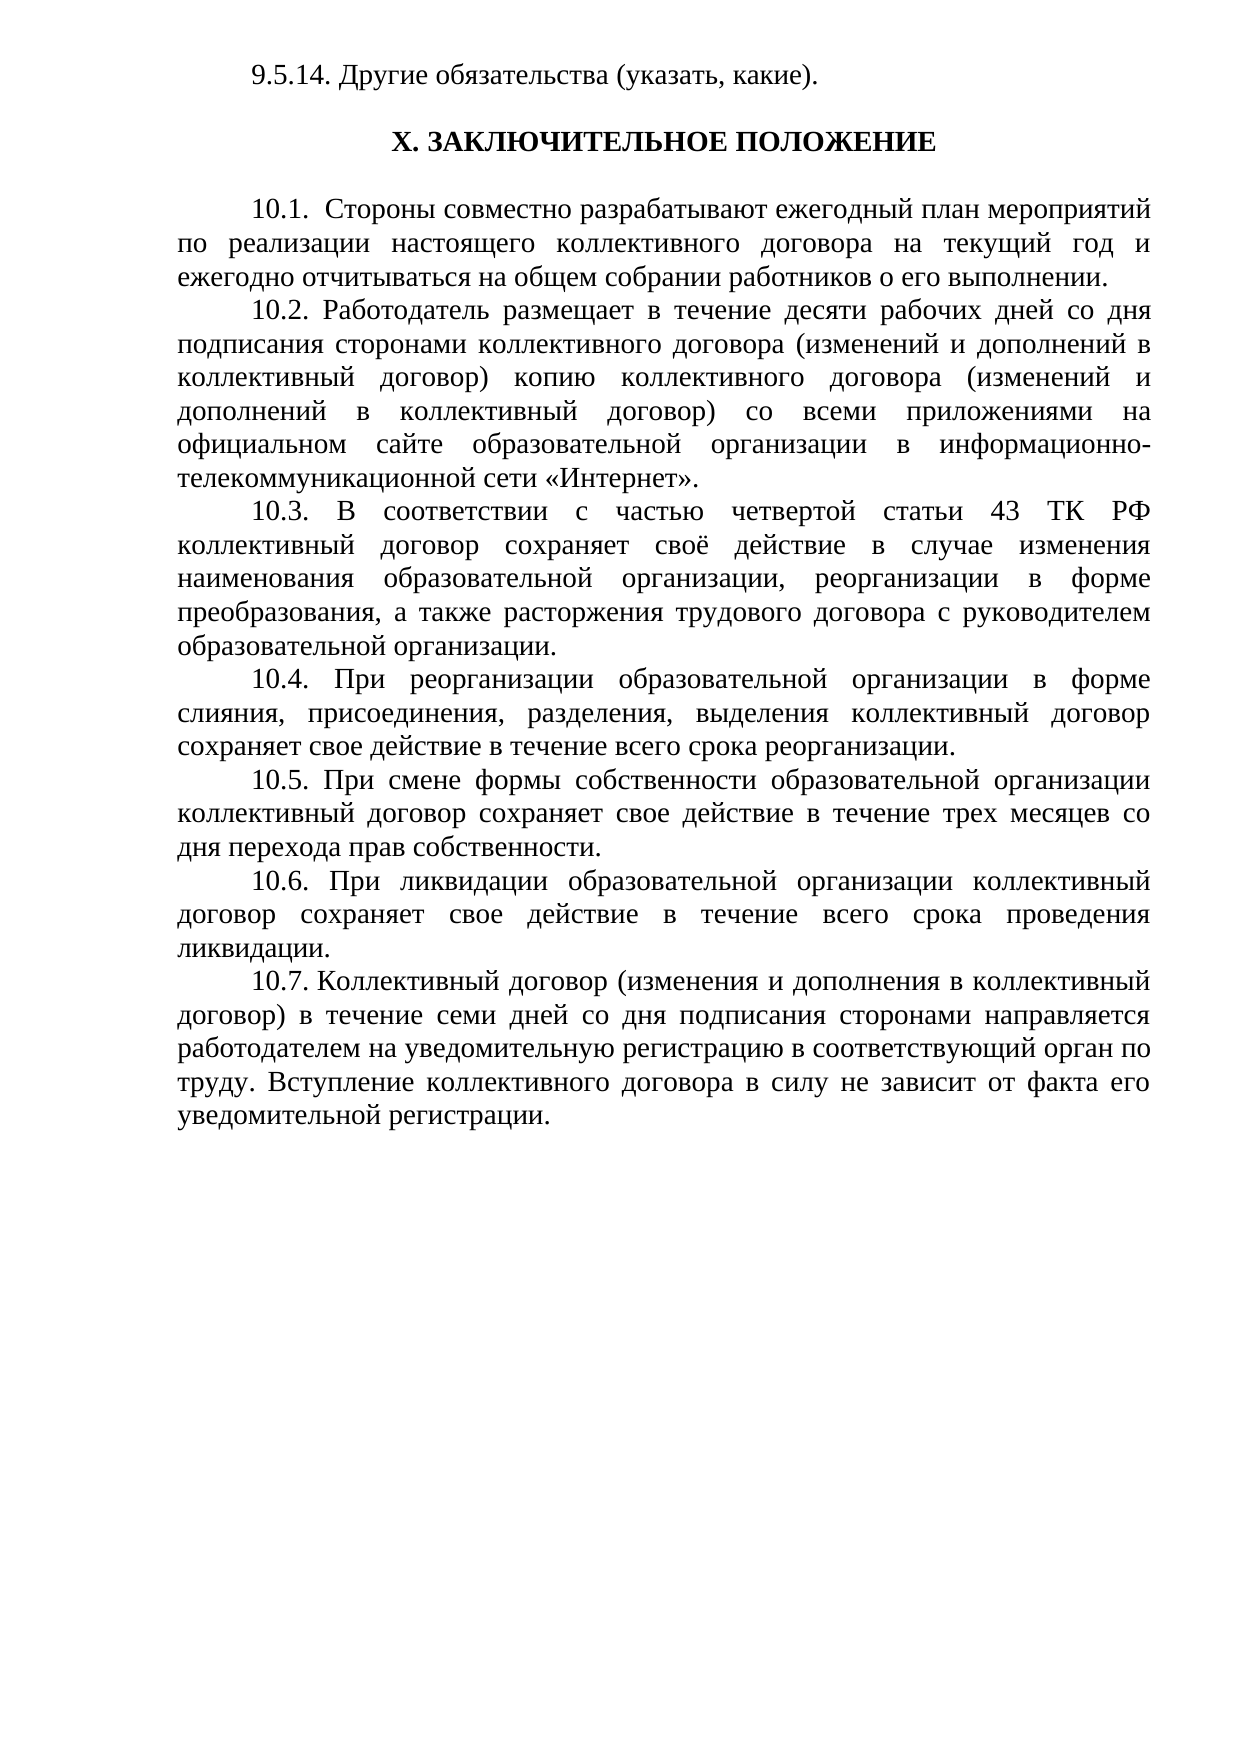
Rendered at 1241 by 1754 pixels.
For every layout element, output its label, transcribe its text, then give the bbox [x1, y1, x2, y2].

list Стороны совместно разрабатывают ежегодный план мероприятий по реализации настоящего коллективного договора на текущий год и ежегодно отчитываться на общем собрании работников о его выполнении. [177, 192, 1151, 292]
list При ликвидации образовательной организации коллективный договор сохраняет свое действие в течение всего срока проведения ликвидации. [177, 863, 1151, 963]
list В соответствии с частью четвертой статьи 43 ТК РФ коллективный договор сохраняет своё действие в случае изменения наименования образовательной организации, реорганизации в форме преобразования, а также расторжения трудового договора с руководителем образовательной организации. [177, 493, 1152, 661]
list Коллективный договор (изменения и дополнения в коллективный договор) в течение семи дней со дня подписания сторонами направляется работодателем на уведомительную регистрацию в соответствующий орган по труду. Вступление коллективного договора в силу не зависит от факта его уведомительной регистрации. [177, 963, 1151, 1131]
list При смене формы собственности образовательной организации коллективный договор сохраняет свое действие в течение трех месяцев со дня перехода прав собственности. [177, 762, 1151, 862]
subtitle ЗАКЛЮЧИТЕЛЬНОЕ ПОЛОЖЕНИЕ [391, 124, 1152, 158]
list Другие обязательства (указать, какие). [251, 57, 1166, 91]
list Работодатель размещает в течение десяти рабочих дней со дня подписания сторонами коллективного договора (изменений и дополнений в коллективный договор) копию коллективного договора (изменений и дополнений в коллективный договор) со всеми приложениями на официальном сайте образовательной организации в информационно- телекоммуникационной сети «Интернет». [177, 292, 1152, 493]
list При реорганизации образовательной организации в форме слияния, присоединения, разделения, выделения коллективный договор сохраняет свое действие в течение всего срока реорганизации. [177, 661, 1151, 762]
